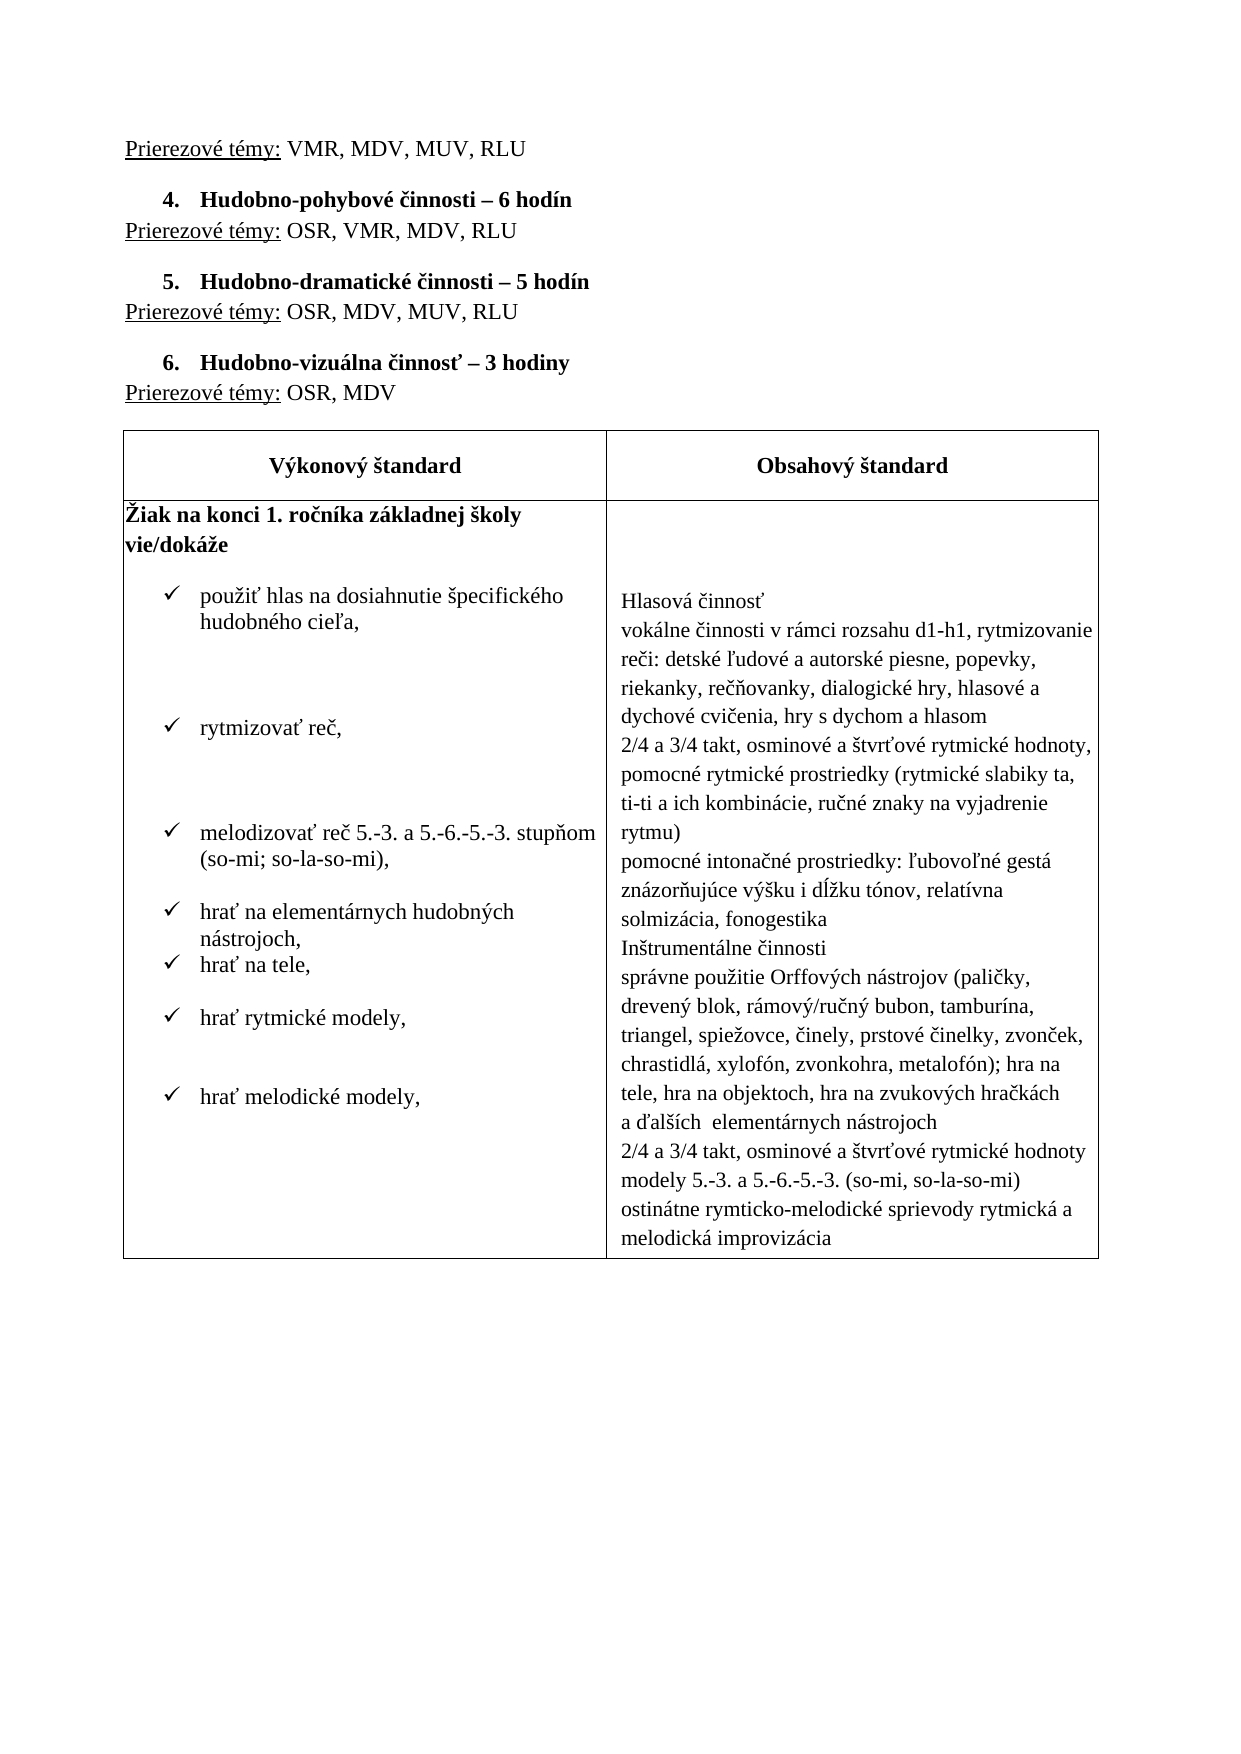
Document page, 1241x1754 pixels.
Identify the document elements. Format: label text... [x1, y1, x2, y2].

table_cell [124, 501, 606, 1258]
text Prierezové témy: OSR, MDV, MUV, RLU [125, 298, 1103, 324]
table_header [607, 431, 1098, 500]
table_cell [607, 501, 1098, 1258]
list Hudobno-pohybové činnosti – 6 hodín [162, 186, 1103, 213]
list Hudobno-dramatické činnosti – 5 hodín [162, 268, 1103, 294]
text Prierezové témy: OSR, VMR, MDV, RLU [125, 217, 1103, 243]
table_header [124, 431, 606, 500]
text Prierezové témy: VMR, MDV, MUV, RLU [125, 135, 1103, 162]
list Hudobno-vizuálna činnosť – 3 hodiny [162, 349, 1103, 375]
text Prierezové témy: OSR, MDV [125, 379, 1103, 406]
